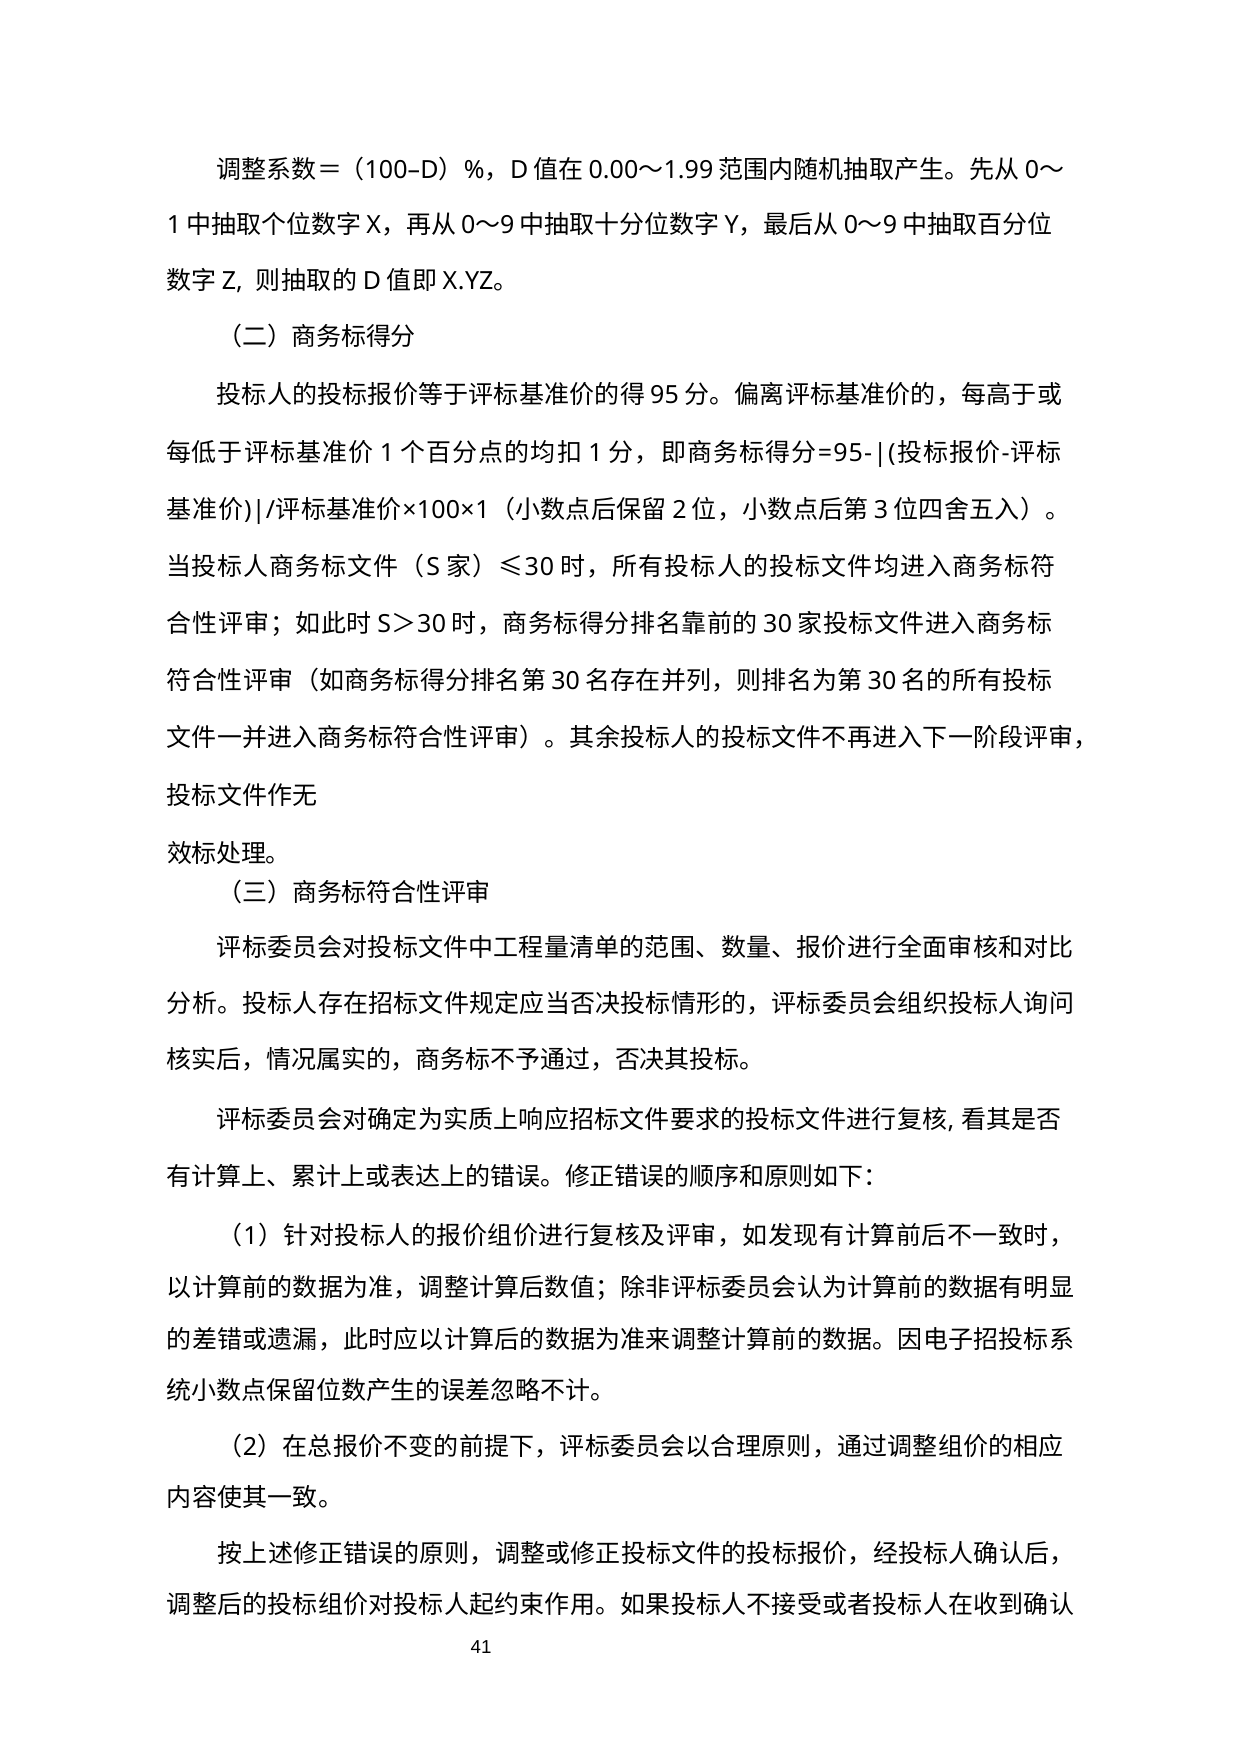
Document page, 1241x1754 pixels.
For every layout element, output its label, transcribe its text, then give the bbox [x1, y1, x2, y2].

text 投标人的投标报价等于评标基准价的得95分。偏离评标基准价的，每高于或每低于评标基准价1个百分点的均扣1分，即商务标得分=95-|(投标报价-评标基准价)|/评标基准价×100×1（小数点后保留2位，小数点后第3位四舍五入）。当投标人商务标文件（S家）≤30时，所有投标人的投标文件均进入商务标符合性评审；如此时S＞30时，商务标得分排名靠前的30家投标文件进入商务标符合性评审（如商务标得分排名第30名存在并列，则排名为第30名的所有投标文件一并进入商务标符合性评审）。其余投标人的投标文件不再进入下一阶段评审，投标文件作无 [166, 375, 1075, 811]
text （三）商务标符合性评审 [218, 875, 1075, 908]
text 效标处理。 [167, 836, 1075, 869]
text 评标委员会对确定为实质上响应招标文件要求的投标文件进行复核, 看其是否有计算上、累计上或表达上的错误。修正错误的顺序和原则如下： [166, 1100, 1074, 1192]
text 评标委员会对投标文件中工程量清单的范围、数量、报价进行全面审核和对比分析。投标人存在招标文件规定应当否决投标情形的，评标委员会组织投标人询问核实后，情况属实的，商务标不予通过，否决其投标。 [167, 927, 1075, 1076]
text 调整系数＝（100–D）%，D值在0.00～1.99范围内随机抽取产生。先从0～1中抽取个位数字X，再从0～9中抽取十分位数字Y，最后从0～9中抽取百分位数字Z, 则抽取的D值即X.YZ。 [167, 149, 1075, 297]
text （1）针对投标人的报价组价进行复核及评审，如发现有计算前后不一致时，以计算前的数据为准，调整计算后数值；除非评标委员会认为计算前的数据有明显的差错或遗漏，此时应以计算后的数据为准来调整计算前的数据。因电子招投标系统小数点保留位数产生的误差忽略不计。 [167, 1216, 1075, 1407]
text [167, 1533, 1075, 1621]
text （二）商务标得分 [218, 319, 1075, 352]
text （2）在总报价不变的前提下，评标委员会以合理原则，通过调整组价的相应内容使其一致。 [167, 1426, 1075, 1514]
